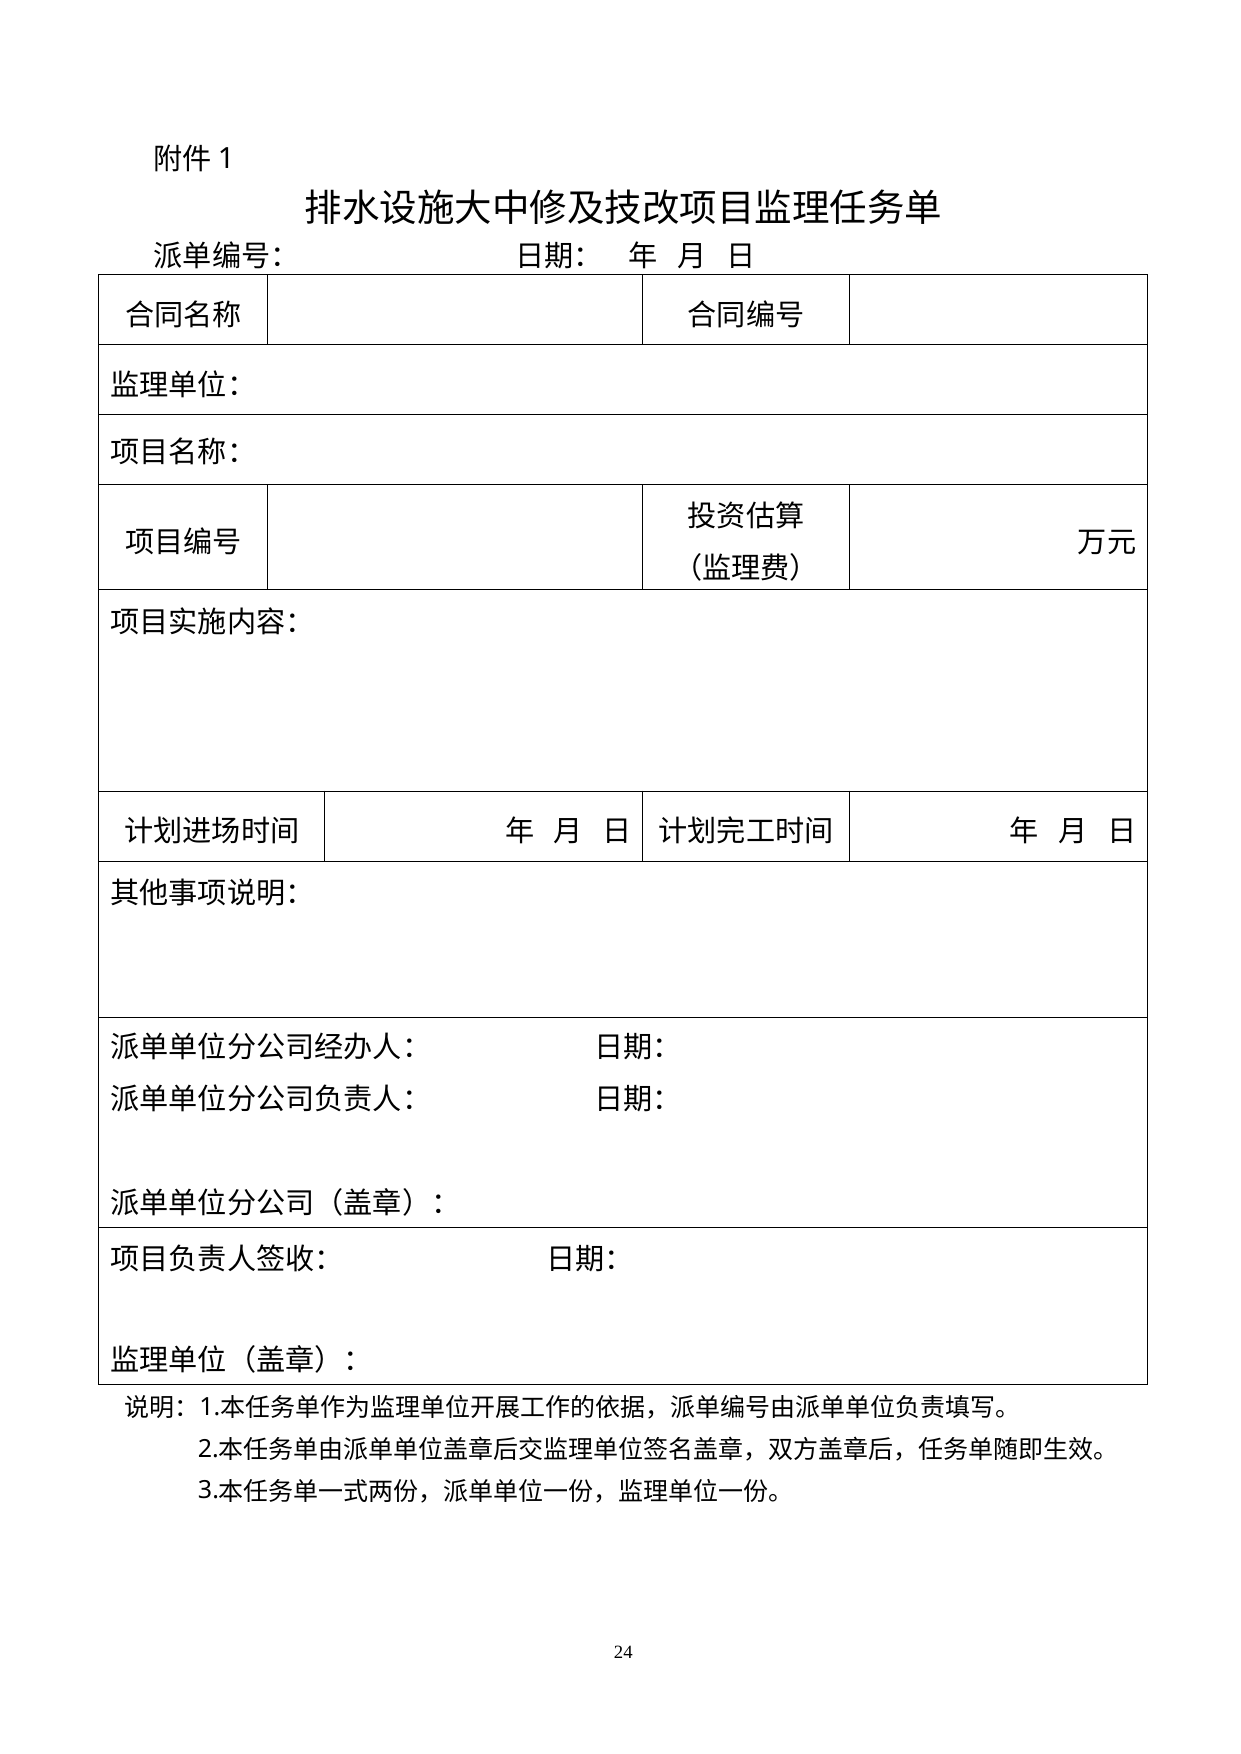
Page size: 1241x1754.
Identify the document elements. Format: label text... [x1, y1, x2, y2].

table_cell 年 月 日 [325, 792, 642, 861]
table_header 合同名称 [99, 275, 267, 344]
table_header [268, 275, 642, 344]
text 3.本任务单一式两份，派单单位一份，监理单位一份。 [198, 1468, 1143, 1510]
table_cell 项目名称： [99, 415, 1147, 484]
table_cell 计划进场时间 [99, 792, 324, 861]
table_cell 投资估算 （监理费） [643, 485, 849, 589]
text 2.本任务单由派单单位盖章后交监理单位签名盖章，双方盖章后，任务单随即生效。 [198, 1427, 1172, 1468]
table_cell 项目实施内容： [99, 590, 1147, 791]
table_cell 项目编号 [99, 485, 267, 589]
text 排水设施大中修及技改项目监理任务单 [153, 178, 1092, 232]
table_header 合同编号 [643, 275, 849, 344]
table_cell 万元 [850, 485, 1147, 589]
table_header [850, 275, 1147, 344]
text 派单编号： 日期： 年 月 日 [153, 232, 1092, 274]
table_cell 计划完工时间 [643, 792, 849, 861]
table_cell 派单单位分公司经办人： 日期： 派单单位分公司负责人： 日期： 派单单位分公司（盖章）： [99, 1018, 1147, 1227]
text 说明：1.本任务单作为监理单位开展工作的依据，派单编号由派单单位负责填写。 [124, 1385, 1172, 1427]
table_cell 监理单位： [99, 345, 1147, 414]
table_cell 年 月 日 [850, 792, 1147, 861]
table_cell [268, 485, 642, 589]
text 附件1 [153, 136, 1092, 178]
table_cell 项目负责人签收： 日期： 监理单位（盖章）： [99, 1228, 1147, 1384]
table_cell 其他事项说明： [99, 862, 1147, 1017]
